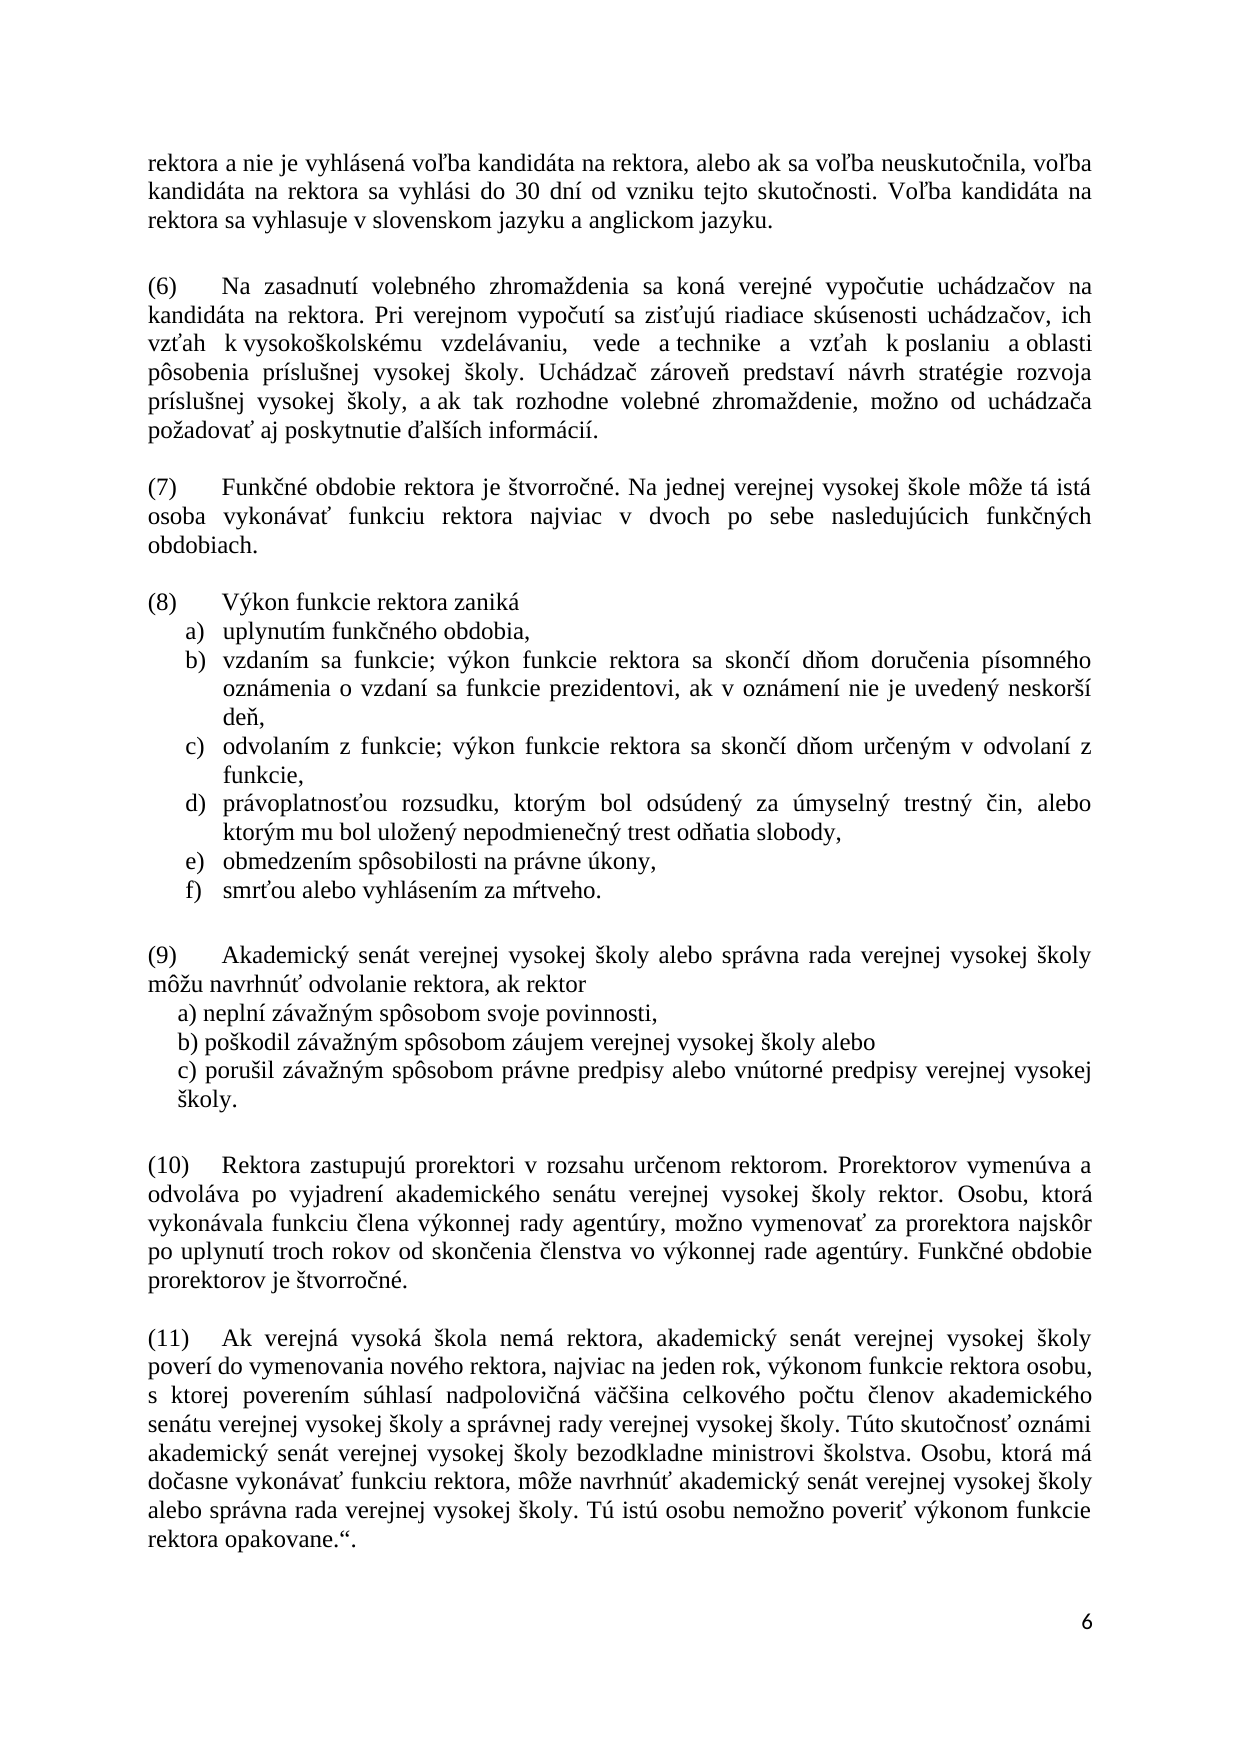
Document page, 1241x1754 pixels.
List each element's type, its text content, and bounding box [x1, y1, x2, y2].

list Výkon funkcie rektora zaniká [148, 587, 1093, 616]
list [148, 148, 1093, 234]
list Akademický senát verejnej vysokej školy alebo správna rada verejnej vysokej školy môžu navrhnúť odvolanie rektora, ak rektor [148, 941, 1093, 998]
list uplynutím funkčného obdobia, [185, 616, 1093, 645]
list Rektora zastupujú prorektori v rozsahu určenom rektorom. Prorektorov vymenúva a odvoláva po vyjadrení akademického senátu verejnej vysokej školy rektor. Osobu, ktorá vykonávala funkciu člena výkonnej rady agentúry, možno vymenovať za prorektora najskôr po uplynutí troch rokov od skončenia členstva vo výkonnej rade agentúry. Funkčné obdobie prorektorov je štvorročné. [148, 1150, 1093, 1294]
list Na zasadnutí volebného zhromaždenia sa koná verejné vypočutie uchádzačov na kandidáta na rektora. Pri verejnom vypočutí sa zisťujú riadiace skúsenosti uchádzačov, ich vzťah k vysokoškolskému vzdelávaniu, vede a technike a vzťah k poslaniu a oblasti pôsobenia príslušnej vysokej školy. Uchádzač zároveň predstaví návrh stratégie rozvoja príslušnej vysokej školy, a ak tak rozhodne volebné zhromaždenie, možno od uchádzača požadovať aj poskytnutie ďalších informácií. [148, 271, 1093, 443]
list Funkčné obdobie rektora je štvorročné. Na jednej verejnej vysokej škole môže tá istá osoba vykonávať funkciu rektora najviac v dvoch po sebe nasledujúcich funkčných obdobiach. [148, 472, 1093, 558]
list obmedzením spôsobilosti na právne úkony, [185, 846, 1093, 875]
list smrťou alebo vyhlásením za mŕtveho. [185, 875, 1093, 903]
text c) porušil závažným spôsobom právne predpisy alebo vnútorné predpisy verejnej vysokej školy. [177, 1056, 1093, 1113]
list vzdaním sa funkcie; výkon funkcie rektora sa skončí dňom doručenia písomného oznámenia o vzdaní sa funkcie prezidentovi, ak v oznámení nie je uvedený neskorší deň, [185, 645, 1093, 731]
list Ak verejná vysoká škola nemá rektora, akademický senát verejnej vysokej školy poverí do vymenovania nového rektora, najviac na jeden rok, výkonom funkcie rektora osobu, s ktorej poverením súhlasí nadpolovičná väčšina celkového počtu členov akademického senátu verejnej vysokej školy a správnej rady verejnej vysokej školy. Túto skutočnosť oznámi akademický senát verejnej vysokej školy bezodkladne ministrovi školstva. Osobu, ktorá má dočasne vykonávať funkciu rektora, môže navrhnúť akademický senát verejnej vysokej školy alebo správna rada verejnej vysokej školy. Tú istú osobu nemožno poveriť výkonom funkcie rektora opakovane.“. [148, 1323, 1093, 1553]
text a) neplní závažným spôsobom svoje povinnosti, [177, 998, 1093, 1027]
text b) poškodil závažným spôsobom záujem verejnej vysokej školy alebo [177, 1027, 1093, 1056]
list odvolaním z funkcie; výkon funkcie rektora sa skončí dňom určeným v odvolaní z funkcie, [185, 731, 1093, 788]
list právoplatnosťou rozsudku, ktorým bol odsúdený za úmyselný trestný čin, alebo ktorým mu bol uložený nepodmienečný trest odňatia slobody, [185, 788, 1093, 846]
